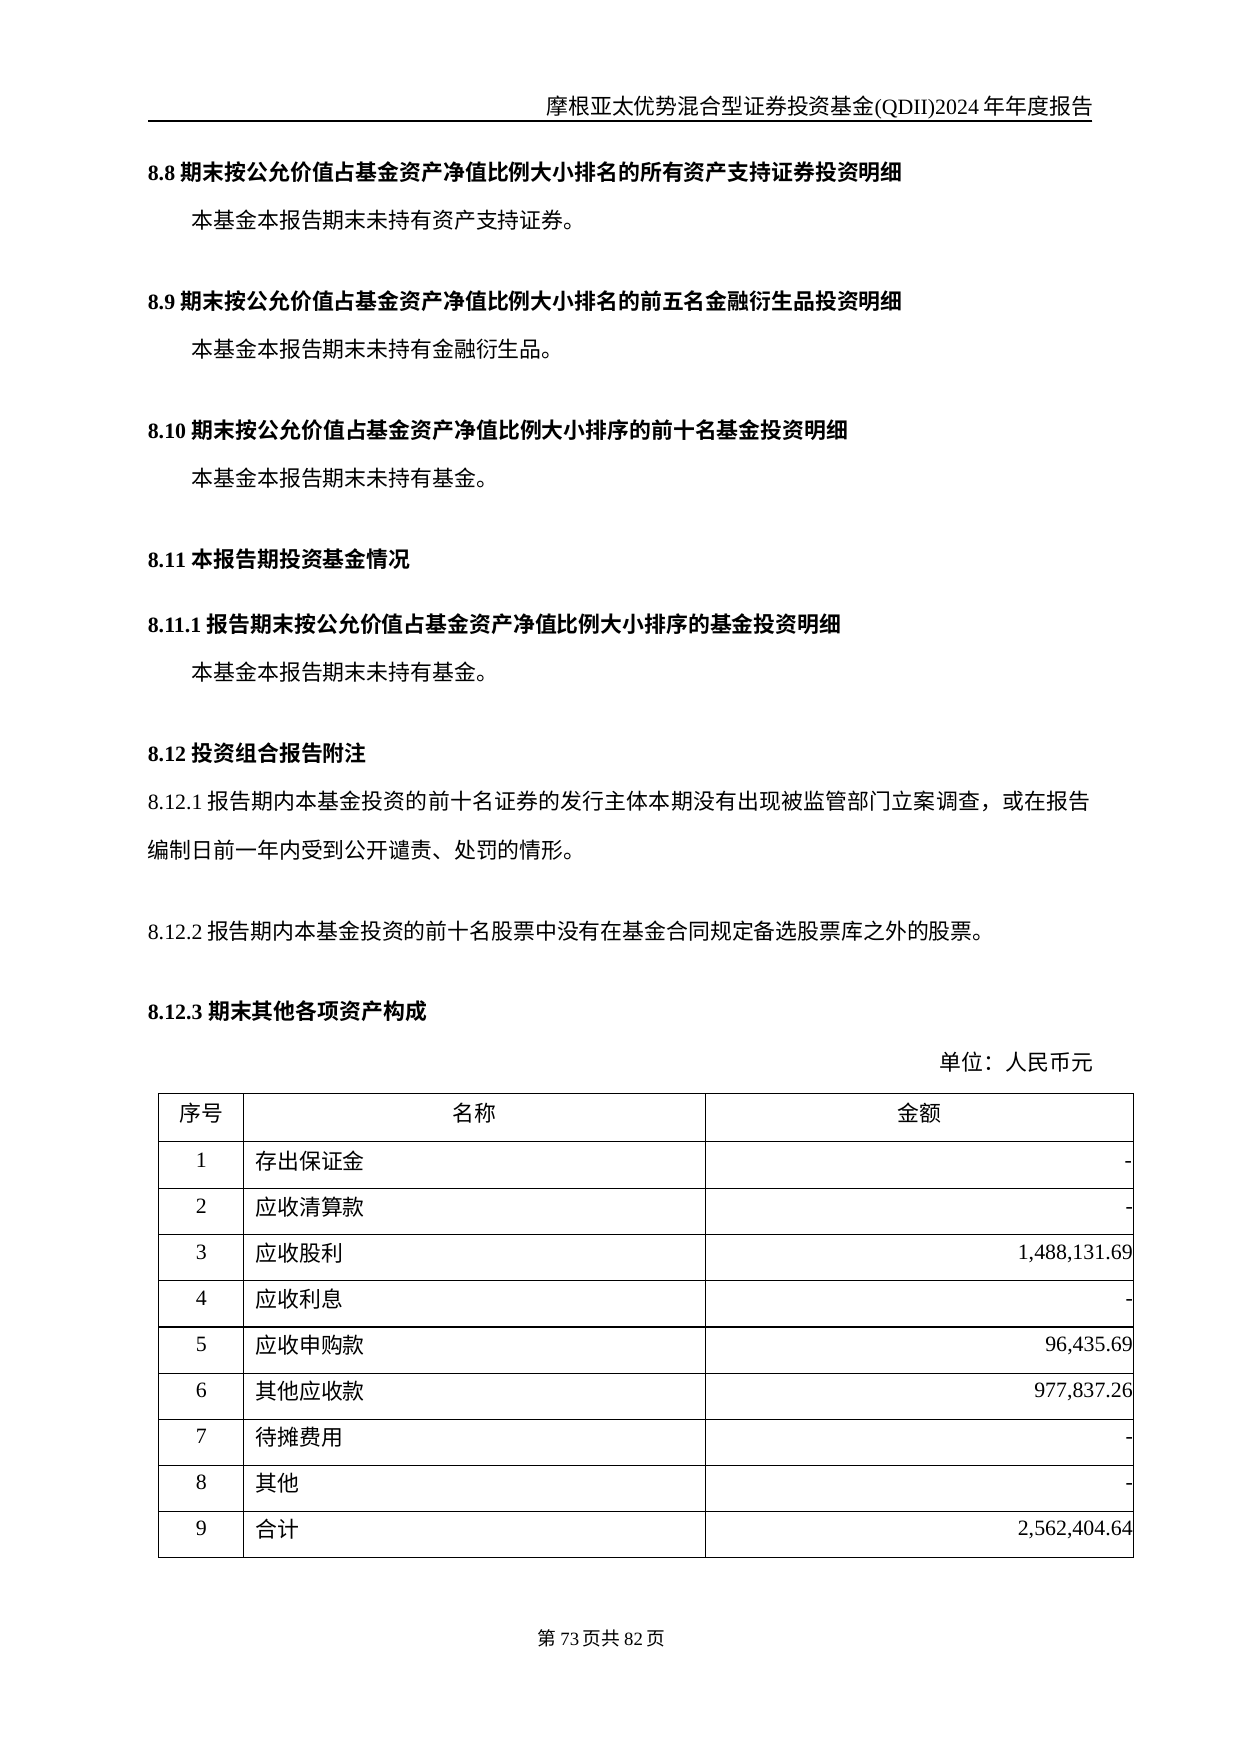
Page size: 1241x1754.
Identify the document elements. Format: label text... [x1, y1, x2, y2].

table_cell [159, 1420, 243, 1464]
text 8.12.1报告期内本基金投资的前十名证券的发行主体本期没有出现被监管部门立案调查，或在报告编制日前一年内受到公开谴责、处罚的情形。 [148, 784, 1092, 865]
text 本基金本报告期末未持有资产支持证券。 [148, 203, 1092, 235]
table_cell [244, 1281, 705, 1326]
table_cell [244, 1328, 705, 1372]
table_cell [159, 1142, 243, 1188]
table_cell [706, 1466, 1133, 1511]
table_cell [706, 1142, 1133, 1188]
subtitle 8.10 期末按公允价值占基金资产净值比例大小排序的前十名基金投资明细 [148, 413, 1092, 445]
subtitle 8.9 期末按公允价值占基金资产净值比例大小排名的前五名金融衍生品投资明细 [148, 283, 1092, 316]
subtitle 8.11 本报告期投资基金情况 [148, 542, 1092, 574]
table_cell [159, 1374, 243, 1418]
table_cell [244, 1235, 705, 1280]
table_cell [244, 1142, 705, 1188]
text 8.11.1 报告期末按公允价值占基金资产净值比例大小排序的基金投资明细 [148, 606, 1092, 639]
text 本基金本报告期末未持有基金。 [148, 655, 1092, 687]
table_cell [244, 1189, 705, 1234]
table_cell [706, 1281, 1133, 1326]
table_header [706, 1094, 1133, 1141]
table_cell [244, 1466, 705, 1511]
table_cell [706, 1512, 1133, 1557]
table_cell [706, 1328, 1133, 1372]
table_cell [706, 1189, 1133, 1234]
subtitle 8.8 期末按公允价值占基金资产净值比例大小排名的所有资产支持证券投资明细 [148, 154, 1092, 187]
text 8.12.3 期末其他各项资产构成 [148, 994, 1092, 1026]
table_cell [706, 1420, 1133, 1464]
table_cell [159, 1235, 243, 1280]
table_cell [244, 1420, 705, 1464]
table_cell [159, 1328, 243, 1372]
text 本基金本报告期末未持有金融衍生品。 [148, 332, 1092, 364]
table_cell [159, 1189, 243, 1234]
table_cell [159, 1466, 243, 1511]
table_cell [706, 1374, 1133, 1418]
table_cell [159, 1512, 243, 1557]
text 单位：人民币元 [149, 1045, 1092, 1077]
text 8.12.2报告期内本基金投资的前十名股票中没有在基金合同规定备选股票库之外的股票。 [148, 913, 1092, 946]
text 本基金本报告期末未持有基金。 [148, 461, 1092, 493]
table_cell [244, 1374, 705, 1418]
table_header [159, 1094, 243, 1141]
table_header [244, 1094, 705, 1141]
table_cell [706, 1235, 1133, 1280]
subtitle 8.12 投资组合报告附注 [148, 736, 1092, 768]
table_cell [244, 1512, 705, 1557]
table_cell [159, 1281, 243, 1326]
